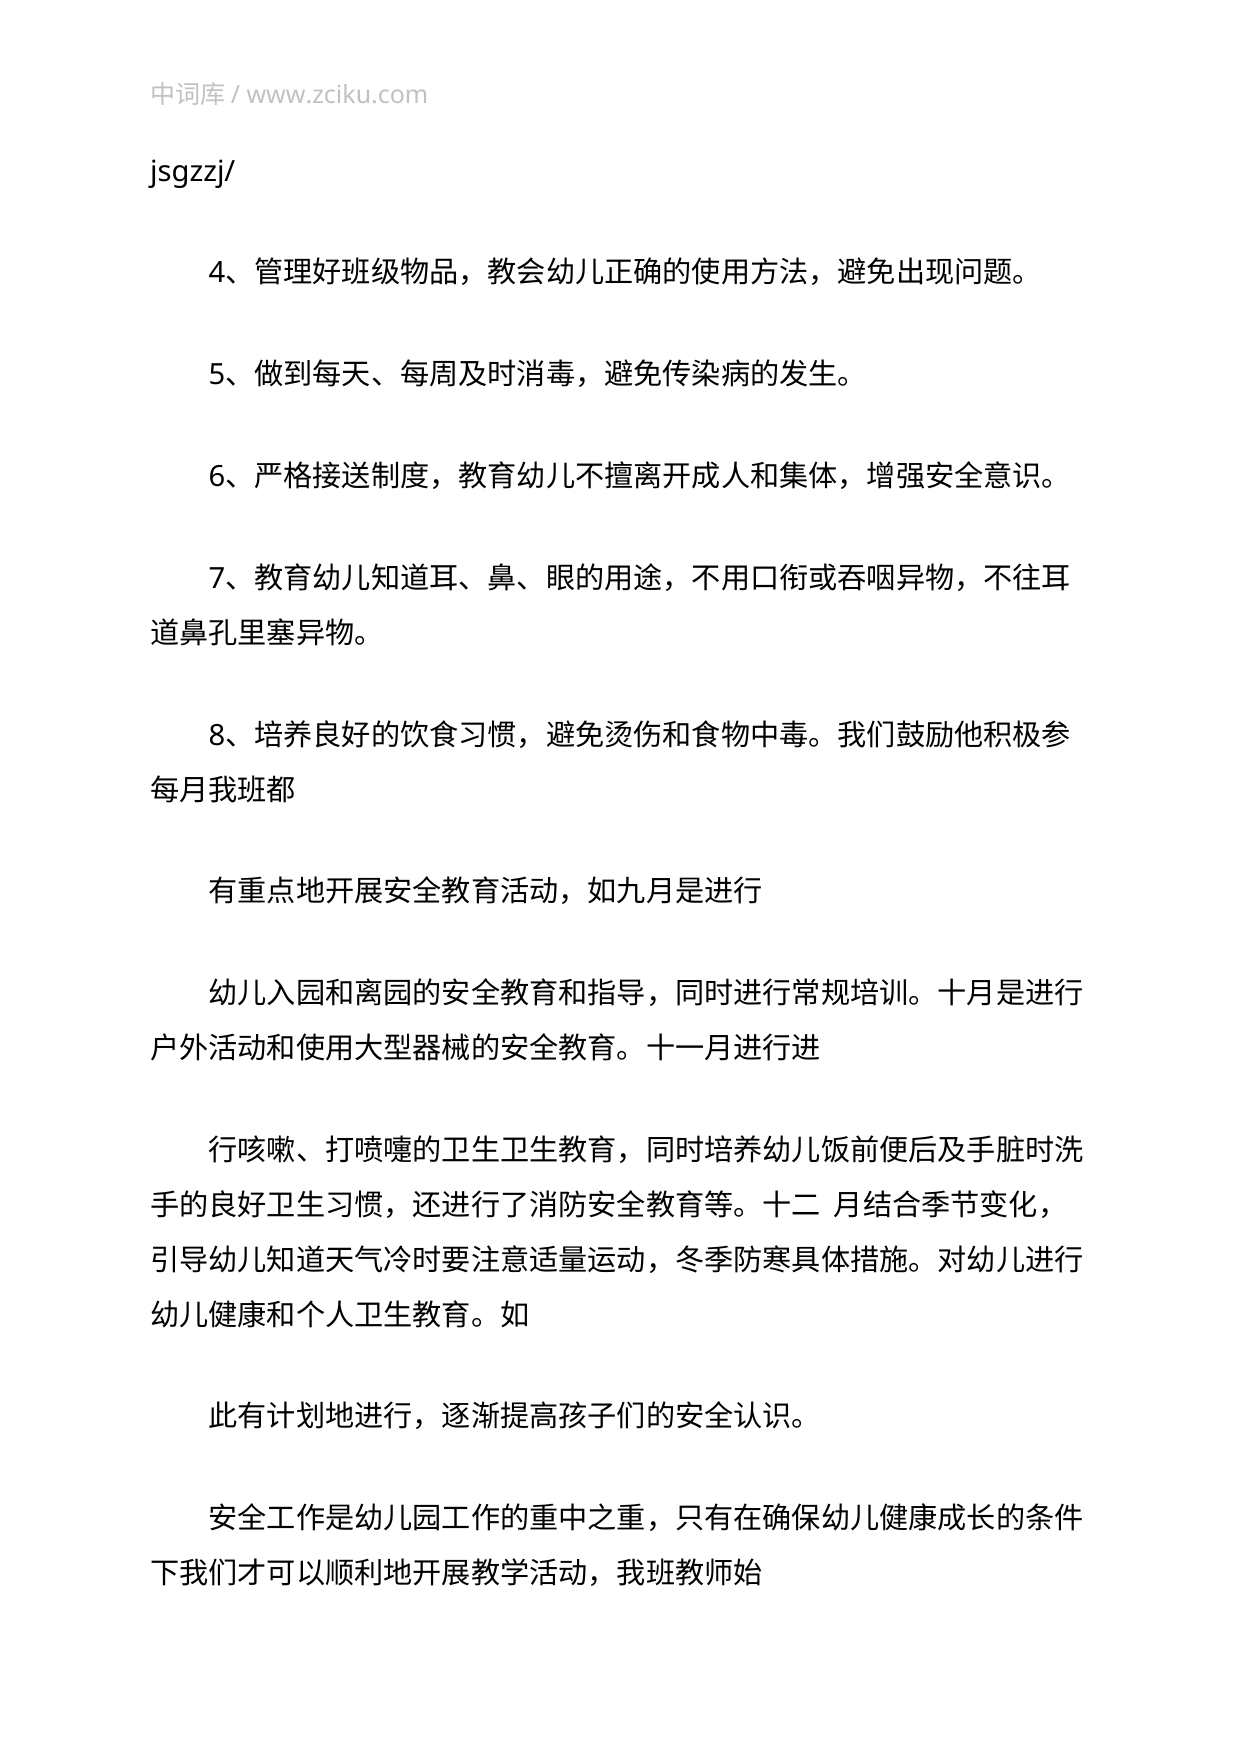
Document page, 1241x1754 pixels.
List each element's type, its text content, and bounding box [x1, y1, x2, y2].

text 5、做到每天、每周及时消毒，避免传染病的发生。 [150, 350, 1090, 393]
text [150, 150, 1090, 190]
text 幼儿入园和离园的安全教育和指导，同时进行常规培训。十月是进行户外活动和使用大型器械的安全教育。十一月进行进 [150, 970, 1090, 1067]
text 8、培养良好的饮食习惯，避免烫伤和食物中毒。我们鼓励他积极参每月我班都 [150, 711, 1090, 808]
text 有重点地开展安全教育活动，如九月是进行 [150, 868, 1090, 910]
text 4、管理好班级物品，教会幼儿正确的使用方法，避免出现问题。 [150, 248, 1090, 291]
text 行咳嗽、打喷嚏的卫生卫生教育，同时培养幼儿饭前便后及手脏时洗手的良好卫生习惯，还进行了消防安全教育等。十二 月结合季节变化，引导幼儿知道天气冷时要注意适量运动，冬季防寒具体措施。对幼儿进行幼儿健康和个人卫生教育。如 [150, 1126, 1090, 1333]
text 6、严格接送制度，教育幼儿不擅离开成人和集体，增强安全意识。 [150, 452, 1090, 495]
text 此有计划地进行，逐渐提高孩子们的安全认识。 [150, 1393, 1090, 1435]
text 安全工作是幼儿园工作的重中之重，只有在确保幼儿健康成长的条件下我们才可以顺利地开展教学活动，我班教师始 [150, 1494, 1090, 1592]
text 7、教育幼儿知道耳、鼻、眼的用途，不用口衔或吞咽异物，不往耳道鼻孔里塞异物。 [150, 554, 1090, 652]
